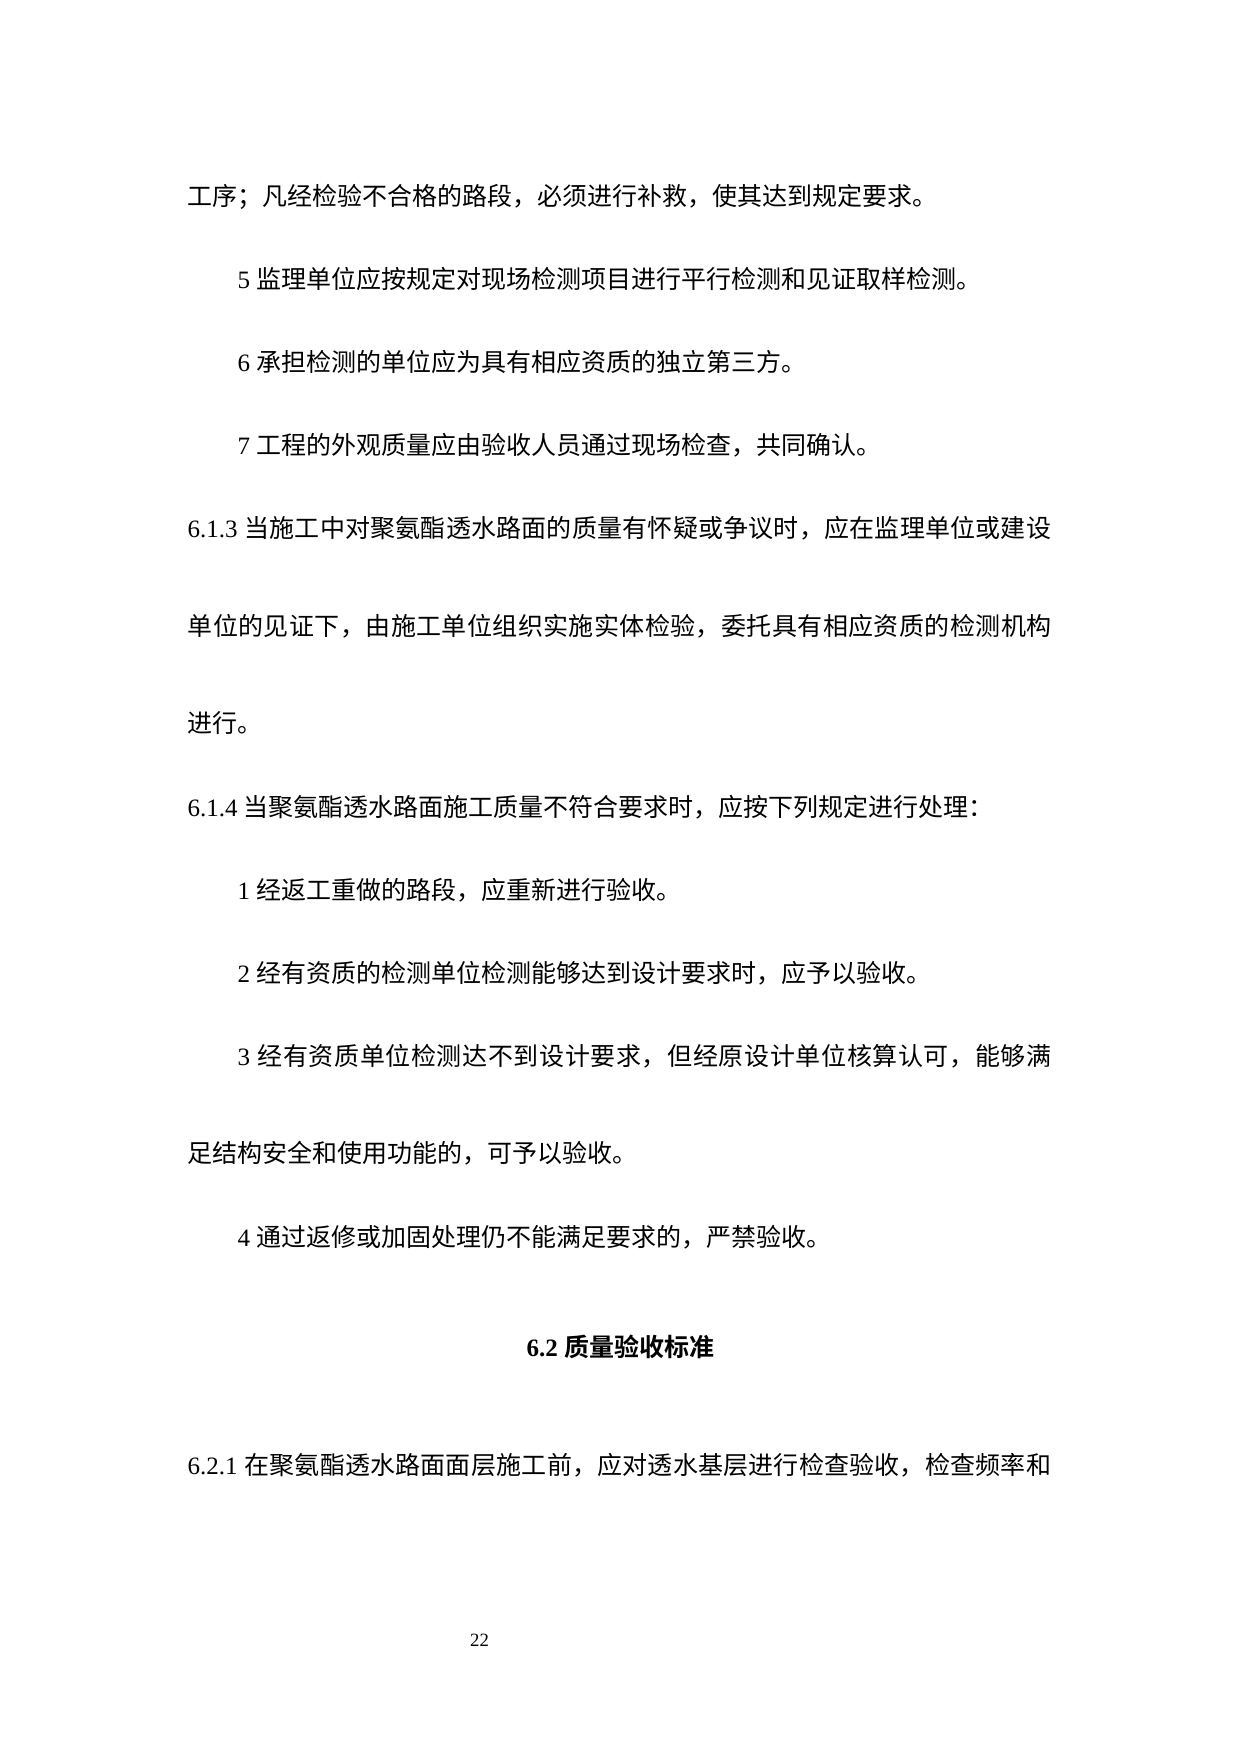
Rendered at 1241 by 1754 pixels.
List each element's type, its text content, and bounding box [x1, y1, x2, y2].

text 4 通过返修或加固处理仍不能满足要求的，严禁验收。 [187, 1203, 1053, 1268]
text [187, 1431, 1053, 1496]
text 工序；凡经检验不合格的路段，必须进行补救，使其达到规定要求。 [187, 162, 1053, 227]
text 6 承担检测的单位应为具有相应资质的独立第三方。 [187, 328, 1053, 393]
text 3 经有资质单位检测达不到设计要求，但经原设计单位核算认可，能够满足结构安全和使用功能的，可予以验收。 [187, 1022, 1053, 1184]
text 7 工程的外观质量应由验收人员通过现场检查，共同确认。 [187, 411, 1053, 476]
text 6.1.4 当聚氨酯透水路面施工质量不符合要求时，应按下列规定进行处理： [187, 773, 1053, 838]
text 2 经有资质的检测单位检测能够达到设计要求时，应予以验收。 [187, 939, 1053, 1004]
text 5 监理单位应按规定对现场检测项目进行平行检测和见证取样检测。 [187, 245, 1053, 310]
subtitle 6.2 质量验收标准 [187, 1313, 1053, 1378]
text 6.1.3 当施工中对聚氨酯透水路面的质量有怀疑或争议时，应在监理单位或建设单位的见证下，由施工单位组织实施实体检验，委托具有相应资质的检测机构进行。 [187, 494, 1053, 754]
text 1 经返工重做的路段，应重新进行验收。 [187, 856, 1053, 921]
